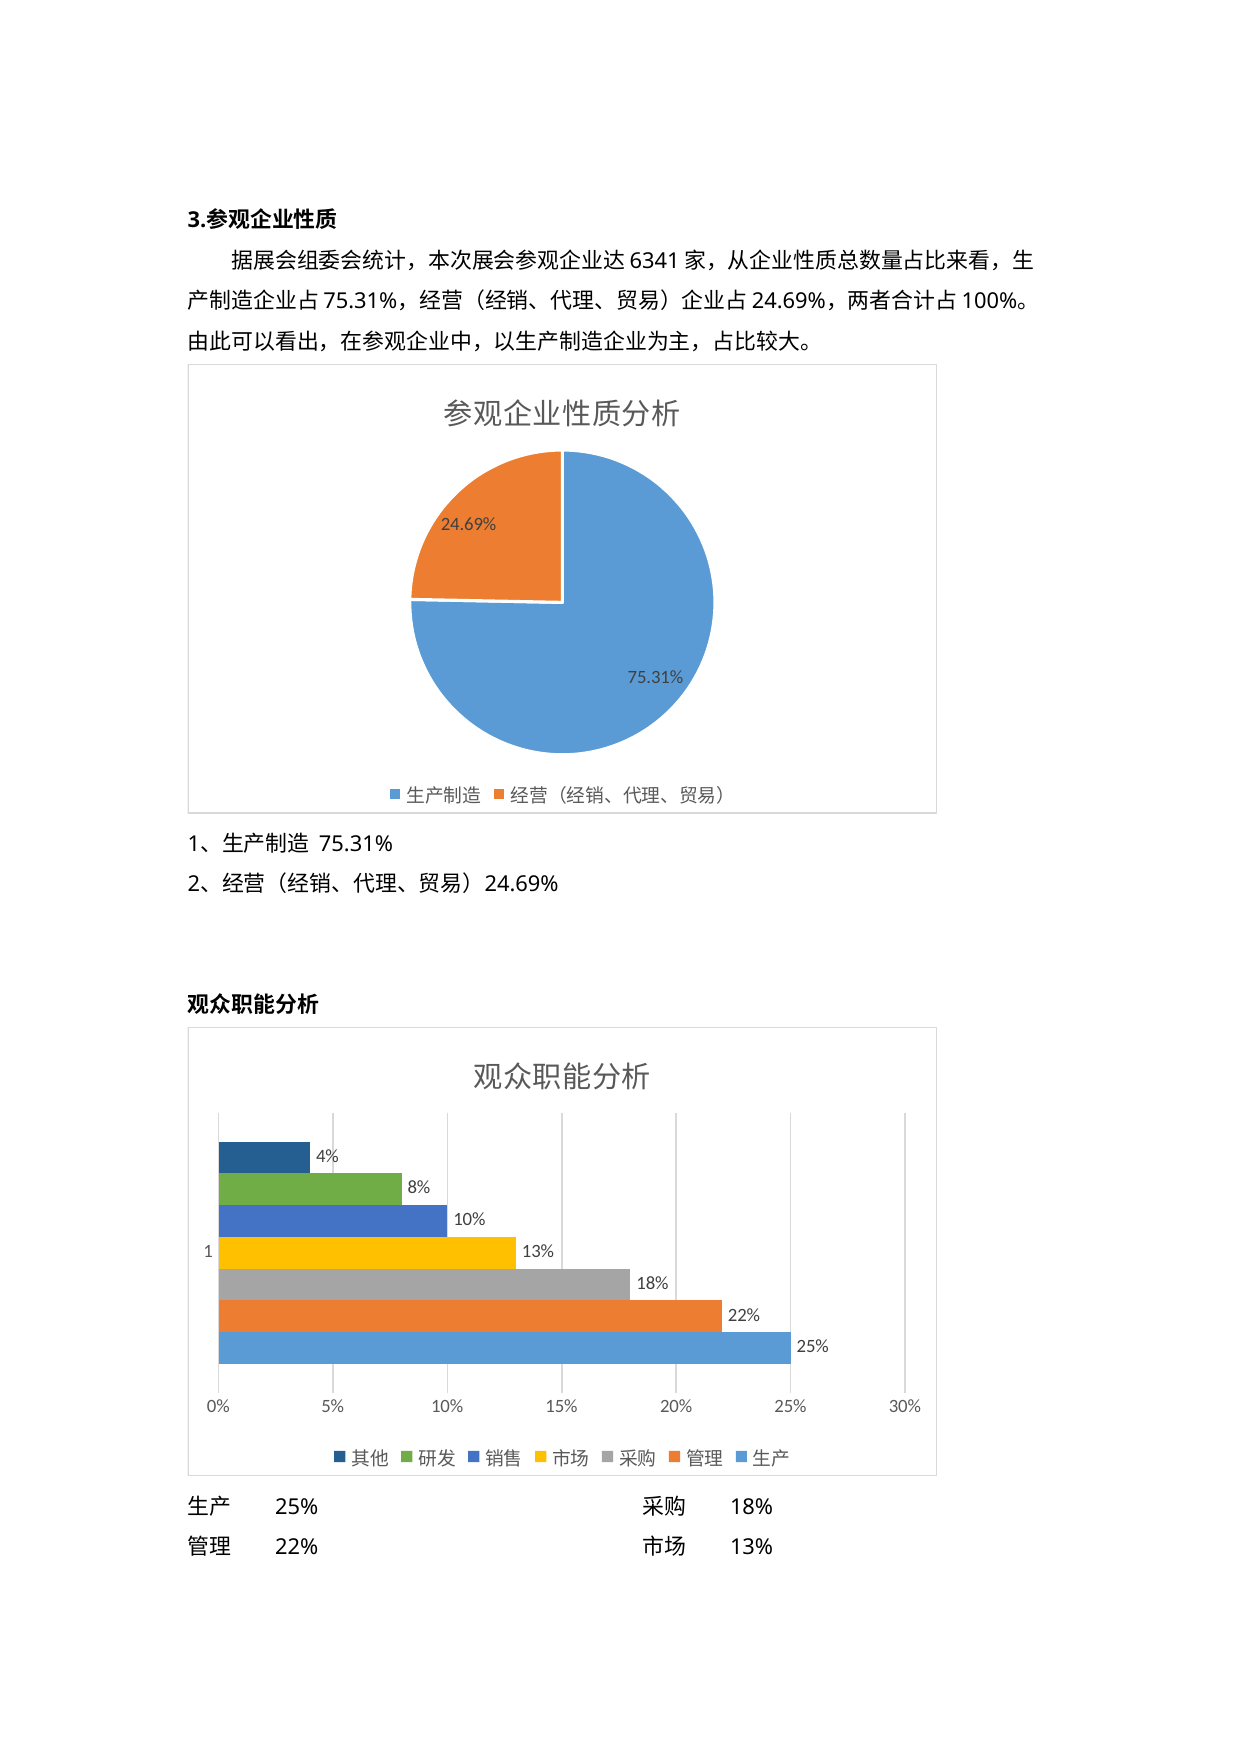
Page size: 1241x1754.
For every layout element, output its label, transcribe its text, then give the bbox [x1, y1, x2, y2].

text 据展会组委会统计，本次展会参观企业达6341家，从企业性质总数量占比来看，生产制造企业占75.31%，经营（经销、代理、贸易）企业占24.69%，两者合计占100%。由此可以看出，在参观企业中，以生产制造企业为主，占比较大。 [187, 242, 1053, 356]
text 市场 13% [642, 1529, 1053, 1561]
text 3.参观企业性质 [187, 202, 1053, 234]
text 管理 22% [187, 1529, 598, 1561]
text 生产 25% [187, 1488, 598, 1521]
text 2、经营（经销、代理、贸易）24.69% [187, 866, 1053, 898]
text 观众职能分析 [187, 986, 1053, 1019]
text 1、生产制造 75.31% [187, 826, 1053, 858]
text 采购 18% [642, 1488, 1053, 1521]
